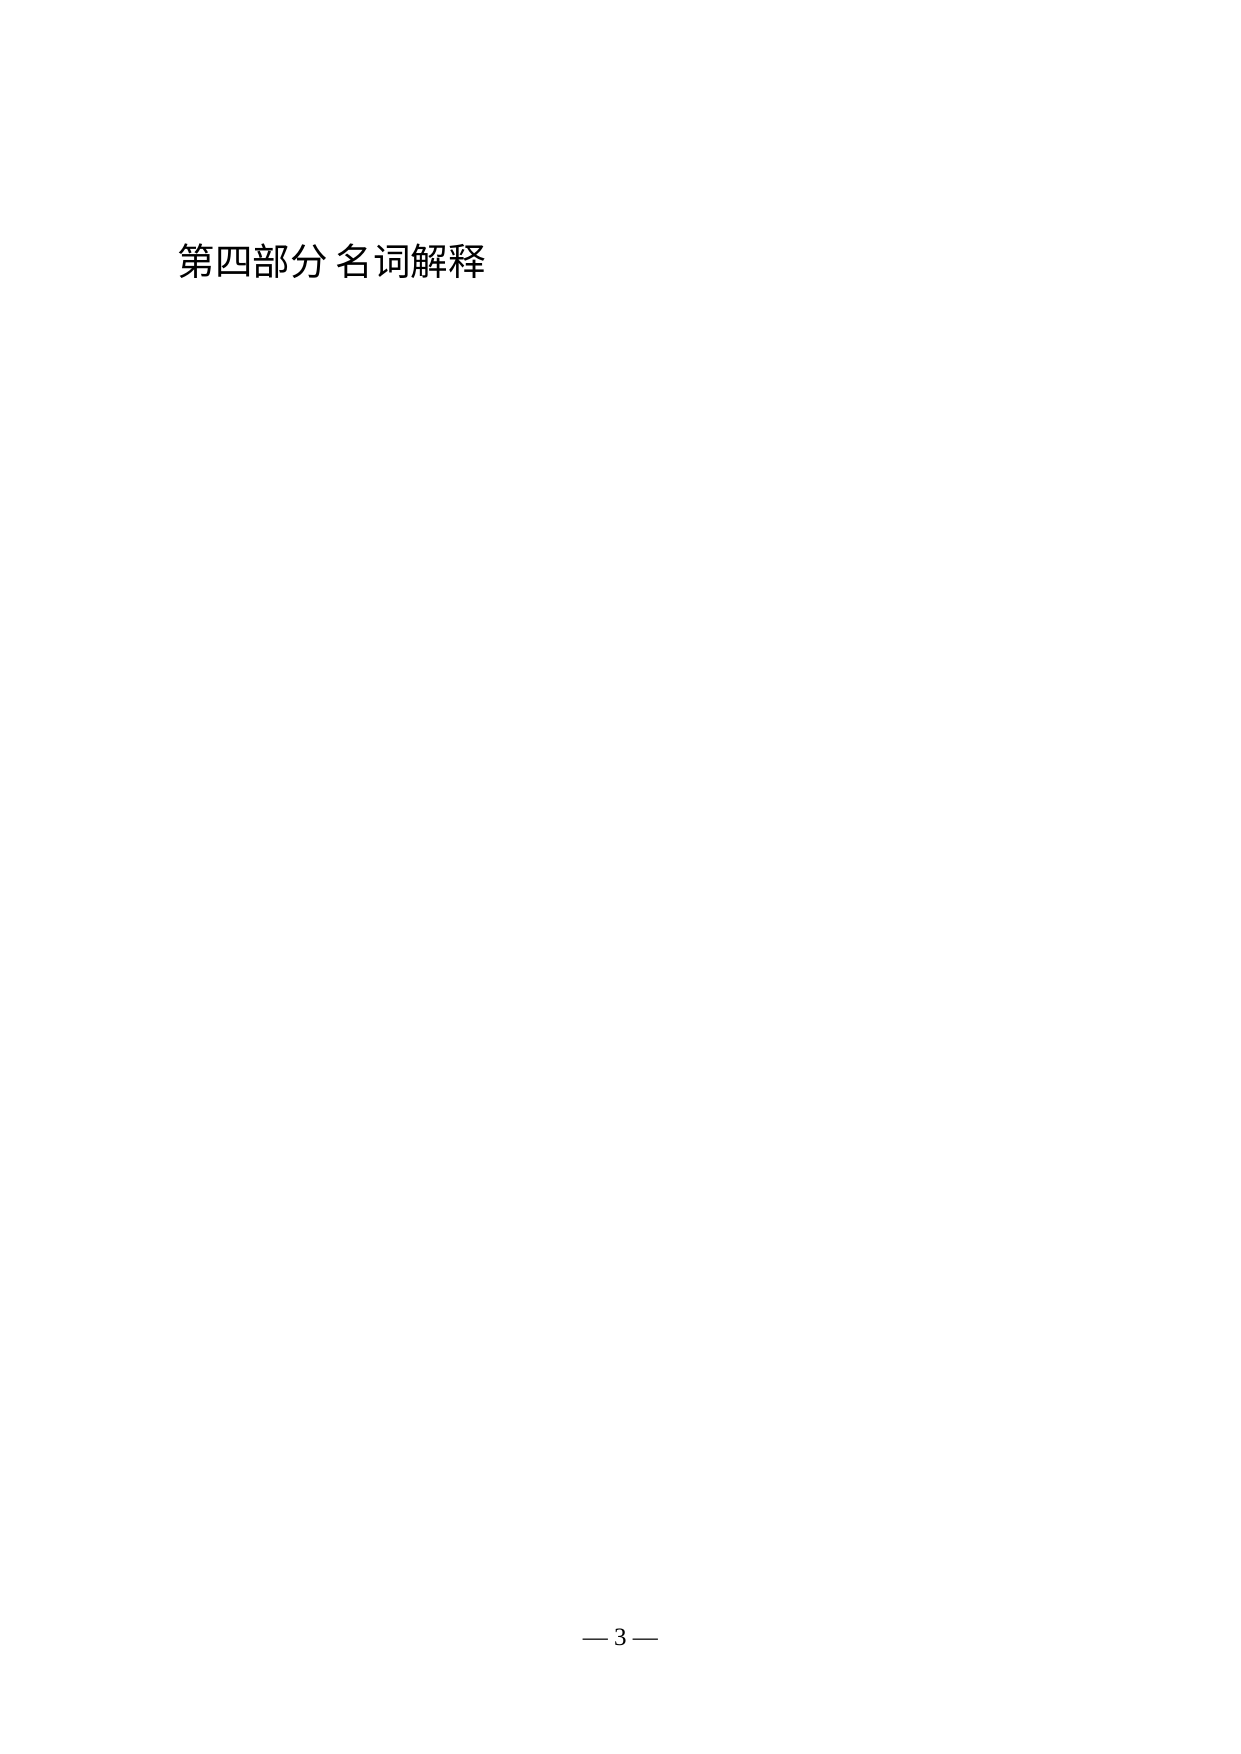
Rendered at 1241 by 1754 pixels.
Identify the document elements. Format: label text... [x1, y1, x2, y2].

text 第四部分 名词解释 [177, 227, 1063, 292]
